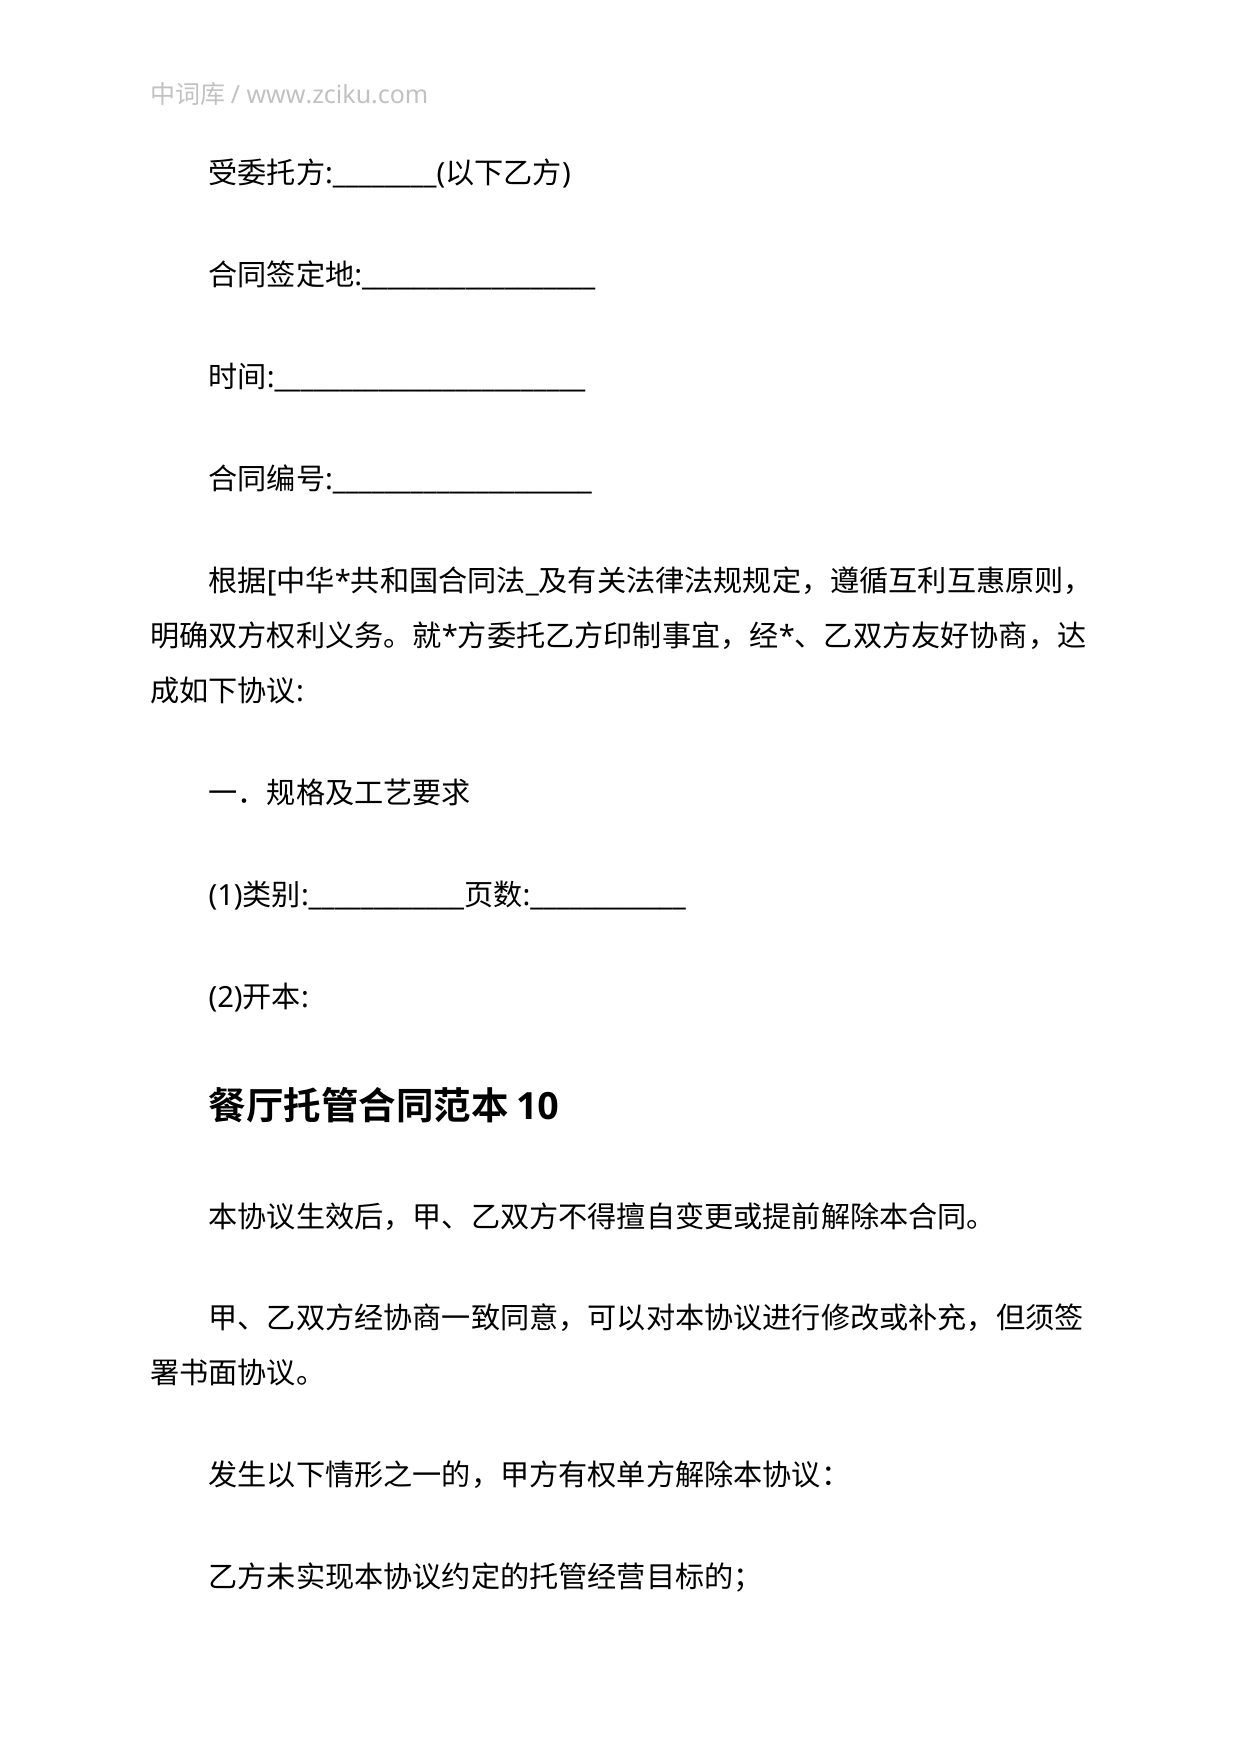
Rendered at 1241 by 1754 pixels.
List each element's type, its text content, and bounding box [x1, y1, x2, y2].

text 一．规格及工艺要求 [150, 770, 1090, 812]
text 餐厅托管合同范本10 [150, 1076, 1090, 1130]
text 甲、乙双方经协商一致同意，可以对本协议进行修改或补充，但须签署书面协议。 [150, 1295, 1090, 1392]
text 根据[中华*共和国合同法_及有关法律法规规定，遵循互利互惠原则，明确双方权利义务。就*方委托乙方印制事宜，经*、乙双方友好协商，达成如下协议: [150, 558, 1090, 710]
text (1)类别:____________页数:____________ [150, 872, 1090, 914]
text 合同编号:____________________ [150, 456, 1090, 498]
text 受委托方:________(以下乙方) [150, 150, 1090, 192]
text 本协议生效后，甲、乙双方不得擅自变更或提前解除本合同。 [150, 1193, 1090, 1236]
text 乙方未实现本协议约定的托管经营目标的； [150, 1553, 1090, 1596]
text (2)开本: [150, 974, 1090, 1016]
text 发生以下情形之一的，甲方有权单方解除本协议： [150, 1452, 1090, 1494]
text 合同签定地:__________________ [150, 252, 1090, 294]
text 时间:________________________ [150, 354, 1090, 396]
